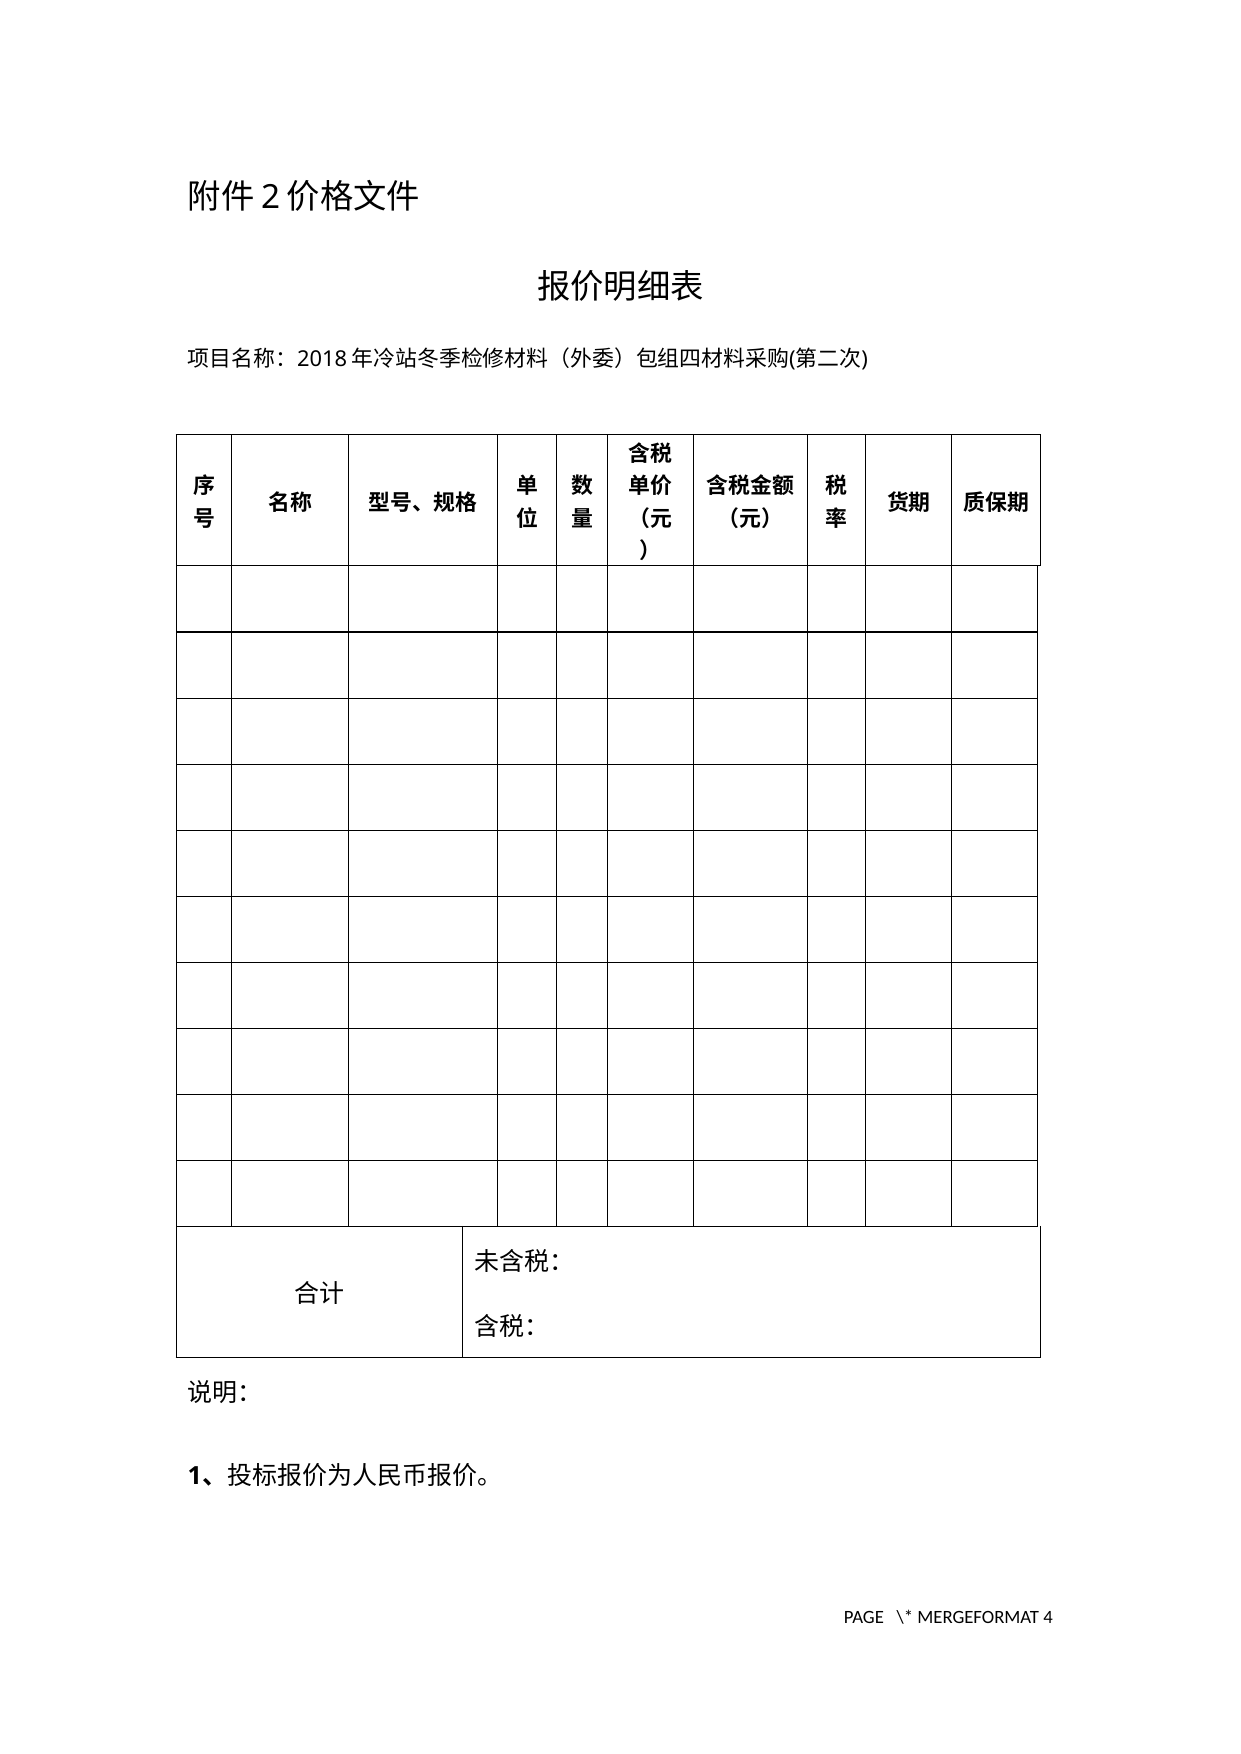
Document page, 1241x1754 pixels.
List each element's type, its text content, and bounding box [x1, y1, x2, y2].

table_cell [349, 1161, 497, 1226]
table_cell [866, 897, 951, 962]
table_cell [349, 1029, 497, 1094]
table_header 含税金额（元） [694, 435, 807, 565]
table_cell [232, 1029, 348, 1094]
table_header 货期 [866, 435, 951, 565]
table_cell [177, 1095, 231, 1160]
table_cell [557, 699, 607, 763]
table_cell [177, 831, 231, 896]
table_cell [808, 897, 865, 962]
table_cell [177, 1161, 231, 1226]
table_cell [608, 1095, 693, 1160]
table_header 数量 [557, 435, 607, 565]
table_cell [498, 633, 556, 697]
table_cell 合计 [177, 1227, 462, 1357]
table_cell [694, 1161, 807, 1226]
table_cell 未含税： 含税： [463, 1226, 1040, 1357]
table_cell [177, 699, 231, 763]
table_cell [177, 765, 231, 829]
table_cell [808, 765, 865, 829]
table_cell [349, 897, 497, 962]
table_cell [608, 963, 693, 1028]
list 投标报价为人民币报价。 [187, 1441, 1053, 1506]
table_cell [232, 831, 348, 896]
table_cell [232, 633, 348, 697]
table_cell [808, 831, 865, 896]
table_cell [608, 1029, 693, 1094]
table_cell [557, 1029, 607, 1094]
text 说明： [187, 1358, 1053, 1423]
table_cell [498, 566, 556, 631]
table_header 型号、规格 [349, 435, 497, 565]
table_cell [349, 566, 497, 631]
table_cell [349, 765, 497, 829]
table_cell [177, 566, 231, 631]
table_cell [498, 1161, 556, 1226]
table_cell [808, 633, 865, 697]
table_cell [608, 566, 693, 631]
table_cell [694, 566, 807, 631]
table_cell [557, 566, 607, 631]
table_cell [349, 633, 497, 697]
table_cell [952, 699, 1037, 763]
table_cell [952, 831, 1037, 896]
table_cell [608, 633, 693, 697]
table_cell [952, 566, 1037, 631]
table_cell [694, 633, 807, 697]
table_cell [177, 963, 231, 1028]
table_cell [952, 633, 1037, 697]
table_cell [808, 1095, 865, 1160]
table_cell [808, 699, 865, 763]
table_cell [808, 1161, 865, 1226]
table_cell [557, 1095, 607, 1160]
table_cell [952, 1029, 1037, 1094]
table_cell [694, 699, 807, 763]
table_cell [866, 1161, 951, 1226]
table_cell [694, 1095, 807, 1160]
table_cell [808, 566, 865, 631]
table_cell [349, 831, 497, 896]
table_header 含税单价（元） [608, 435, 693, 565]
table_cell [866, 633, 951, 697]
text 报价明细表 [187, 251, 1053, 316]
table_cell [952, 1161, 1037, 1226]
table_cell [694, 765, 807, 829]
table_cell [694, 831, 807, 896]
table_cell [498, 1095, 556, 1160]
table_header 税率 [808, 435, 865, 565]
table_cell [608, 897, 693, 962]
table_cell [694, 963, 807, 1028]
table_cell [866, 1029, 951, 1094]
table_cell [694, 897, 807, 962]
table_cell [866, 1095, 951, 1160]
table_cell [808, 963, 865, 1028]
table_cell [866, 963, 951, 1028]
table_cell [608, 765, 693, 829]
table_cell [177, 633, 231, 697]
table_cell [608, 831, 693, 896]
table_cell [866, 765, 951, 829]
table_header 单位 [498, 435, 556, 565]
table_cell [498, 897, 556, 962]
table_cell [866, 699, 951, 763]
table_cell [232, 765, 348, 829]
table_cell [952, 897, 1037, 962]
text 附件2价格文件 [187, 162, 1053, 227]
table_cell [349, 699, 497, 763]
table_header 序号 [177, 435, 231, 565]
table_cell [232, 1095, 348, 1160]
table_cell [498, 831, 556, 896]
table_cell [177, 897, 231, 962]
table_cell [952, 963, 1037, 1028]
table_cell [608, 1161, 693, 1226]
table_cell [608, 699, 693, 763]
table_cell [557, 831, 607, 896]
list 项目名称：2018年冷站冬季检修材料（外委）包组四材料采购(第二次) [187, 340, 1053, 373]
table_cell [498, 1029, 556, 1094]
table_cell [557, 897, 607, 962]
table_cell [498, 765, 556, 829]
table_cell [866, 566, 951, 631]
table_cell [498, 699, 556, 763]
table_header 名称 [232, 435, 348, 565]
table_cell [808, 1029, 865, 1094]
table_cell [498, 963, 556, 1028]
table_cell [349, 963, 497, 1028]
table_cell [232, 566, 348, 631]
table_cell [232, 699, 348, 763]
table_cell [866, 831, 951, 896]
table_cell [349, 1095, 497, 1160]
table_cell [232, 897, 348, 962]
table_cell [557, 963, 607, 1028]
table_cell [232, 1161, 348, 1226]
table_header 质保期 [952, 435, 1040, 565]
table_cell [952, 765, 1037, 829]
table_cell [952, 1095, 1037, 1160]
table_cell [557, 1161, 607, 1226]
table_cell [232, 963, 348, 1028]
table_cell [557, 765, 607, 829]
table_cell [177, 1029, 231, 1094]
table_cell [557, 633, 607, 697]
table_cell [694, 1029, 807, 1094]
